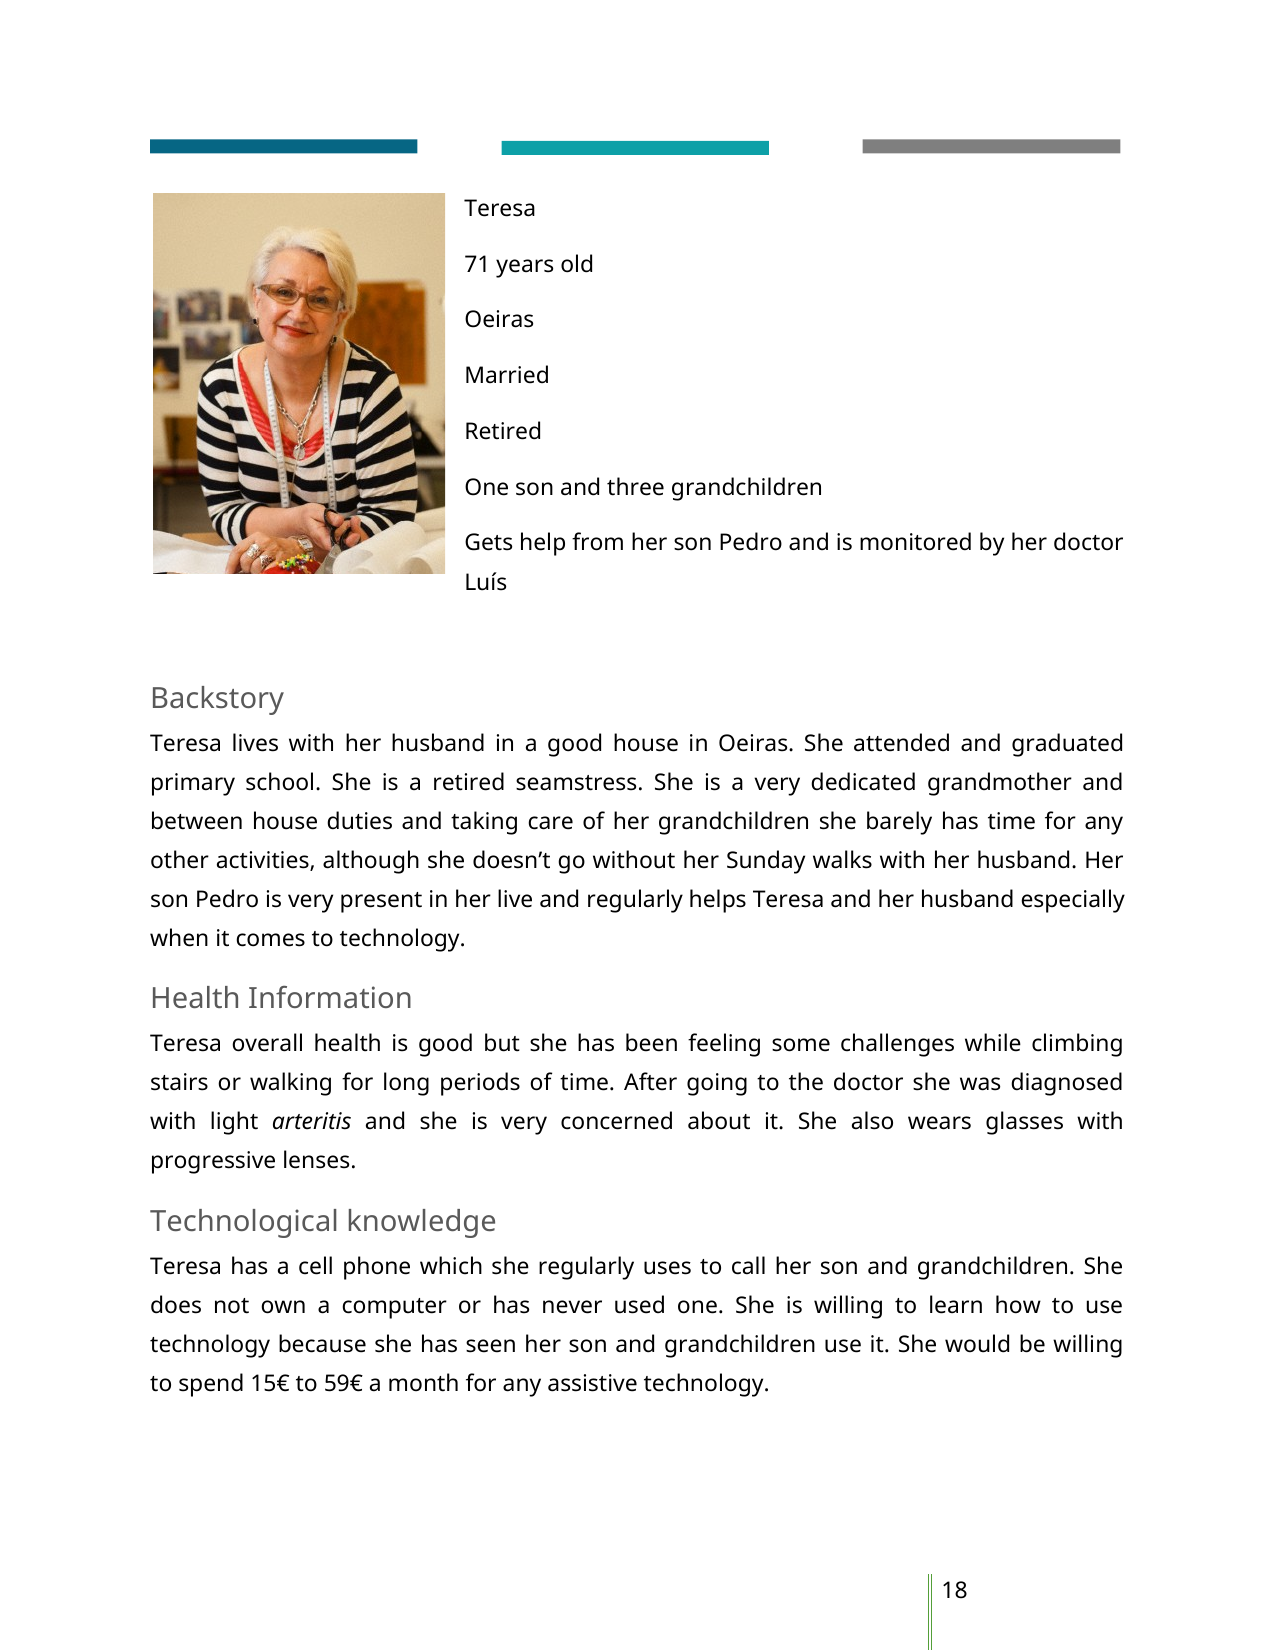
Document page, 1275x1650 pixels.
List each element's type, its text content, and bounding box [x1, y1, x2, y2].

subtitle Technological knowledge [150, 1200, 1125, 1240]
text Oeiras [446, 303, 1125, 335]
subtitle Health Information [150, 977, 1125, 1017]
text Married [446, 359, 1125, 390]
text Teresa overall health is good but she has been feeling some challenges while climbing stairs or walking for long periods of time. After going to the doctor she was diagnosed with light arteritis and she is very concerned about it. She also wears glasses with progressive lenses. [150, 1027, 1125, 1176]
text One son and three grandchildren [446, 471, 1125, 502]
subtitle Backstory [150, 677, 1125, 717]
text Teresa lives with her husband in a good house in Oeiras. She attended and graduated primary school. She is a retired seamstress. She is a very dedicated grandmother and between house duties and taking care of her grandchildren she barely has time for any other activities, although she doesn’t go without her Sunday walks with her husband. Her son Pedro is very present in her live and regularly helps Teresa and her husband especially when it comes to technology. [150, 726, 1125, 953]
text Gets help from her son Pedro and is monitored by her doctor Luís [150, 526, 1125, 597]
text 71 years old [446, 248, 1125, 279]
text Teresa [150, 192, 1125, 223]
text Retired [446, 415, 1125, 446]
picture [153, 193, 446, 574]
text Teresa has a cell phone which she regularly uses to call her son and grandchildren. She does not own a computer or has never used one. She is willing to learn how to use technology because she has seen her son and grandchildren use it. She would be willing to spend 15€ to 59€ a month for any assistive technology. [150, 1249, 1125, 1398]
